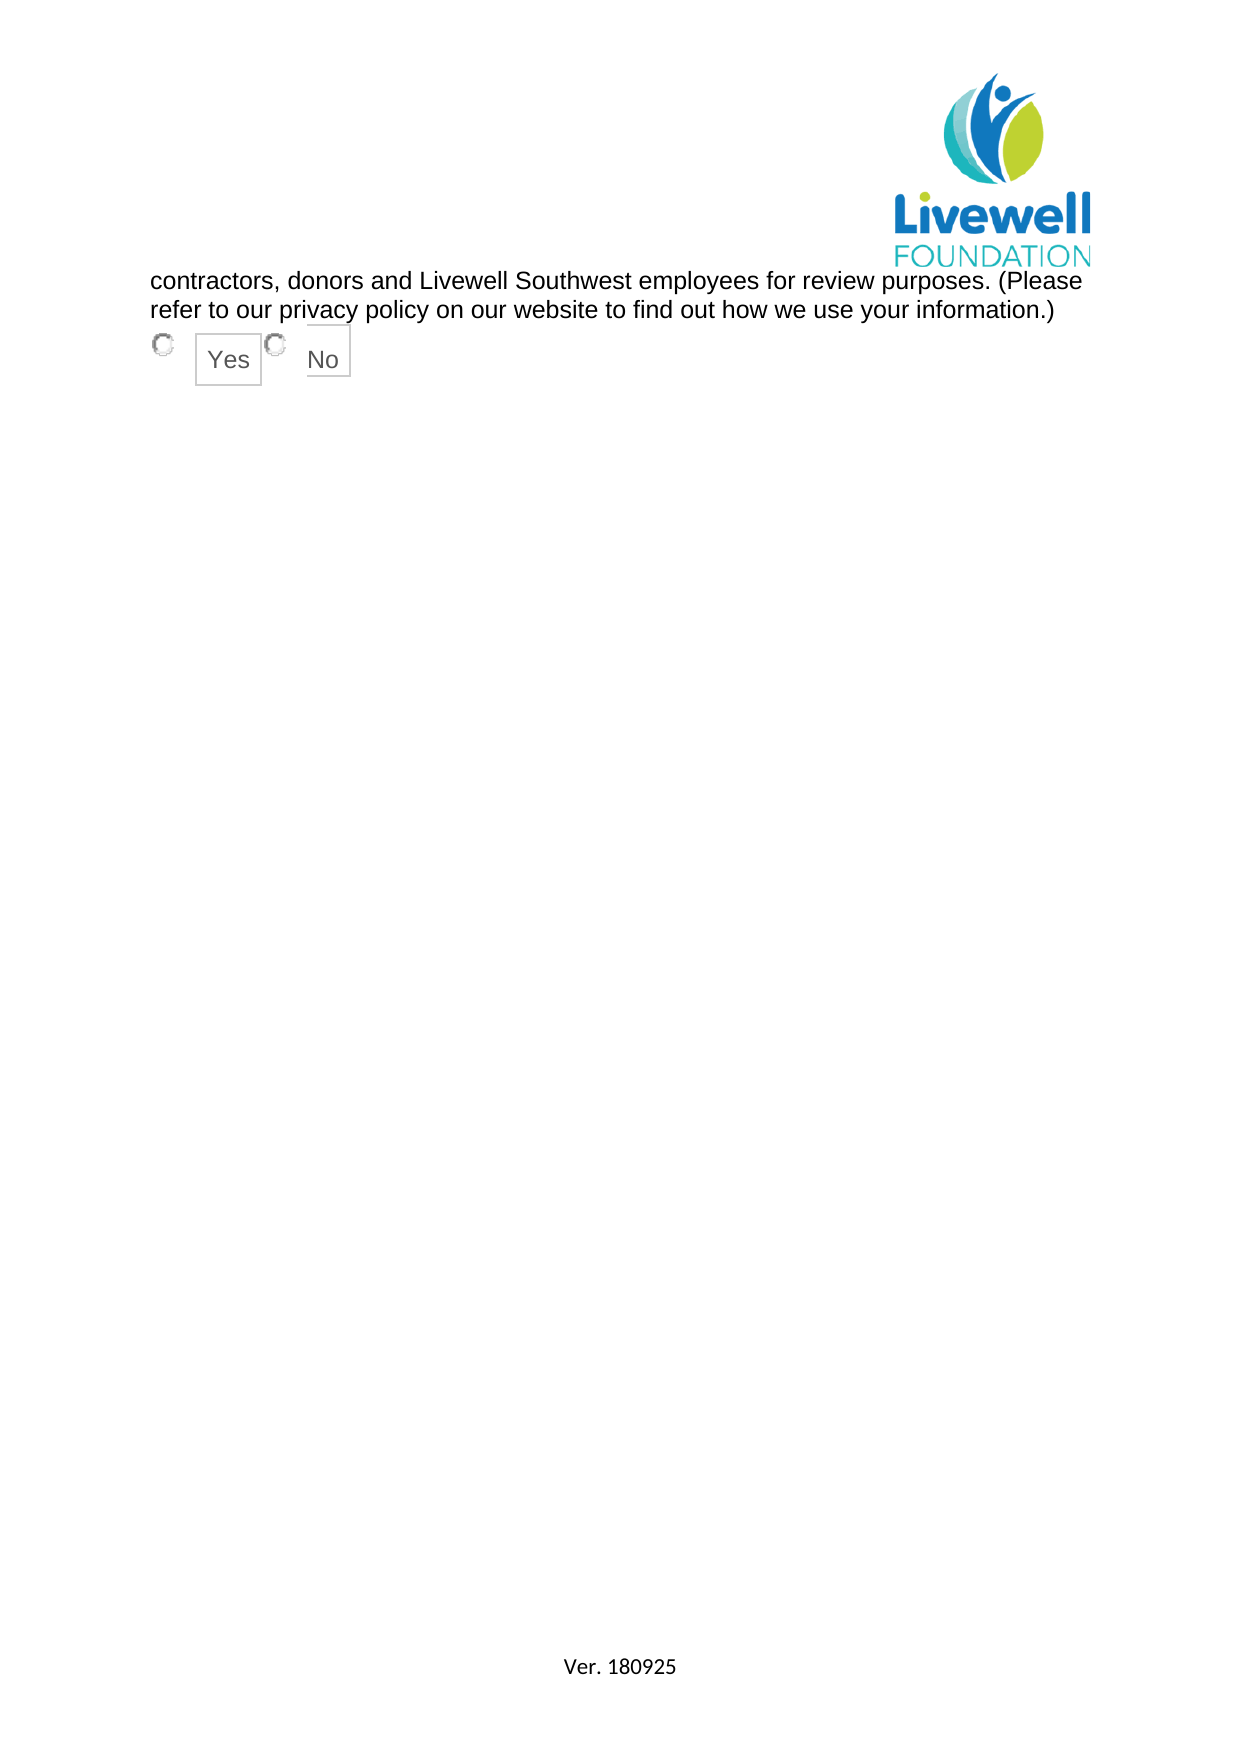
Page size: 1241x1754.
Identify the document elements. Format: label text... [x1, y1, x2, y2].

picture [895, 73, 1091, 267]
